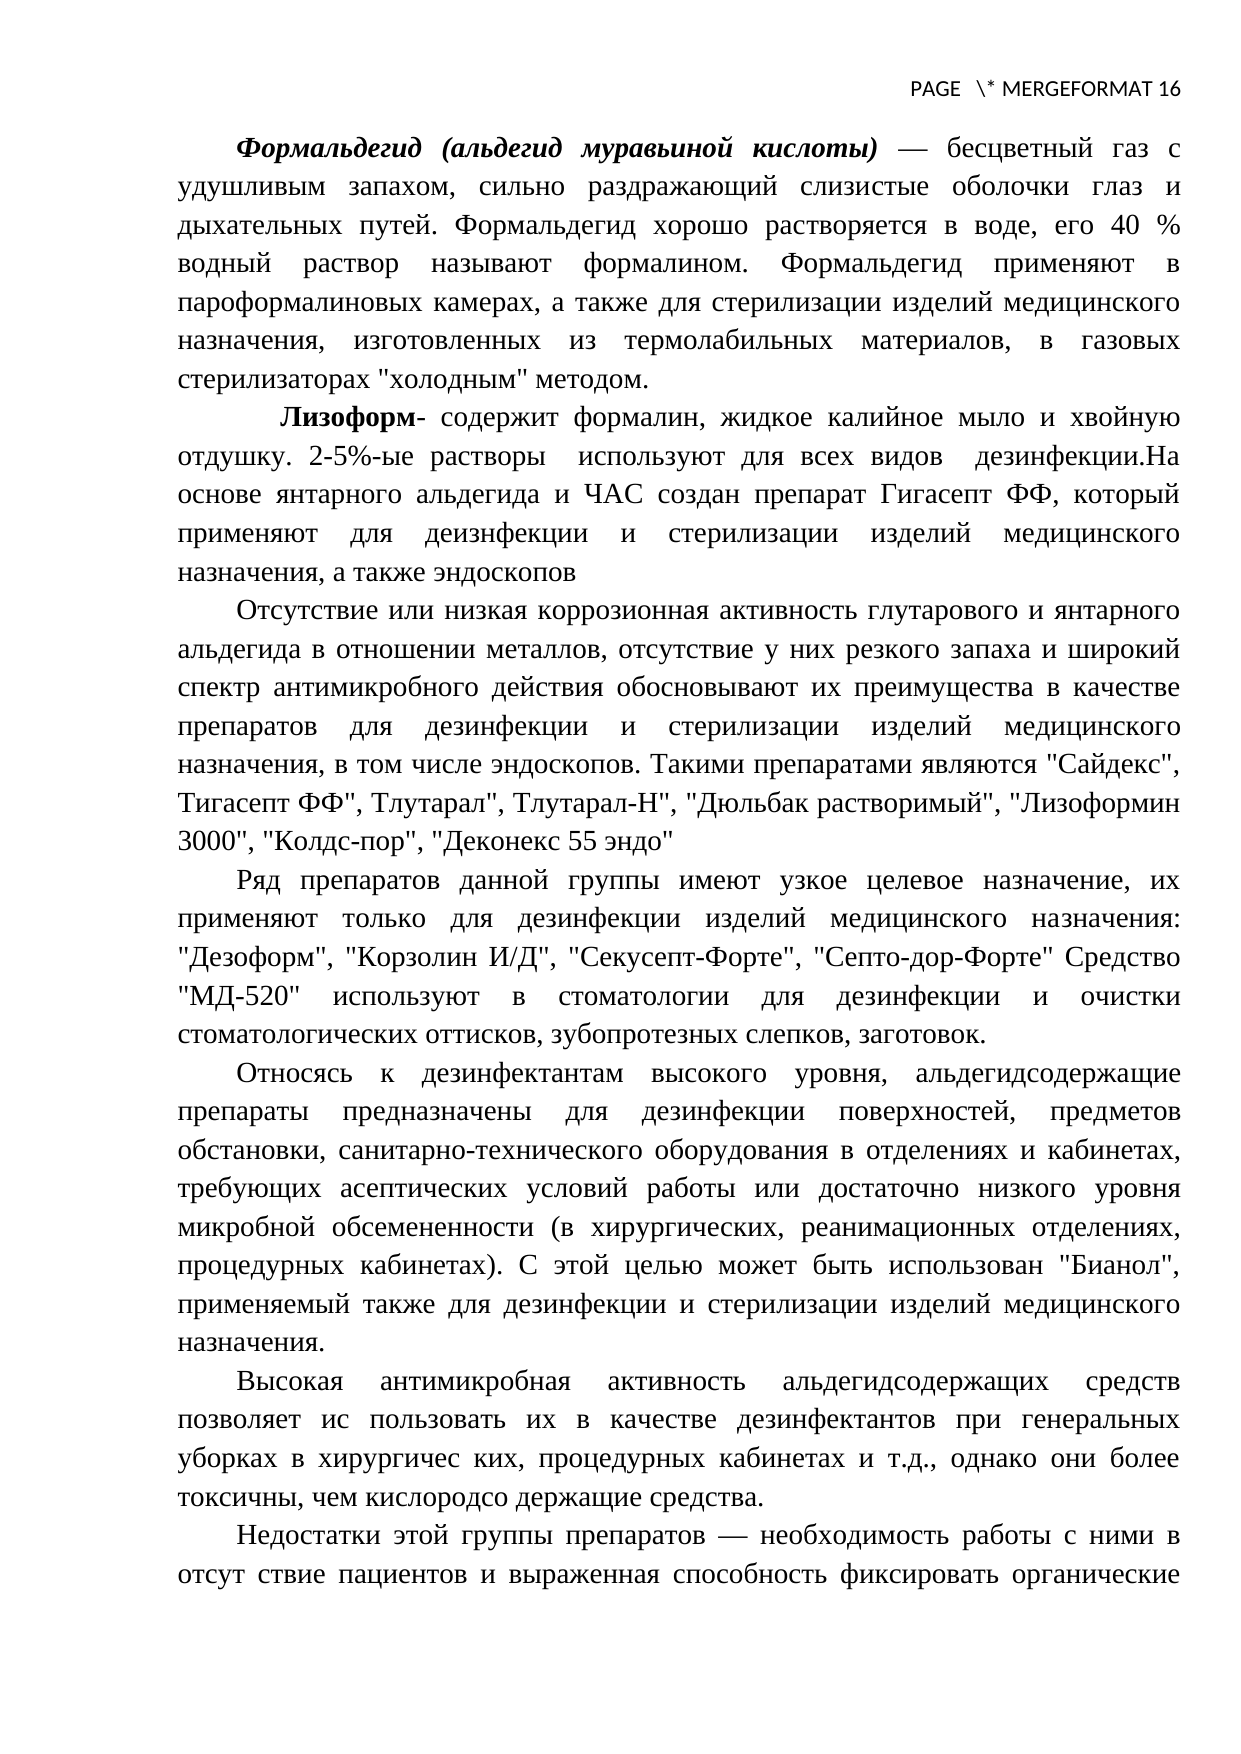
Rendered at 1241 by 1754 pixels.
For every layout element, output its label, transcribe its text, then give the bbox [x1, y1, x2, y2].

text Формальдегид (альдегид муравьиной кислоты) — бесцветный газ с удушливым запахом, сильно раздражающий слизистые оболочки глаз и дыхательных путей. Формальдегид хорошо растворяется в воде, его 40 % водный раствор называют формалином. Формальдегид применяют в пароформалиновых камерах, а также для стерилизации изделий медицинского назначения, изготовленных из термолабильных материалов, в газовых стерилизаторах "холодным" методом. [177, 130, 1181, 394]
text Лизоформ- содержит формалин, жидкое калийное мыло и хвойную отдушку. 2-5%-ые растворы используют для всех видов дезинфекции.На основе янтарного альдегида и ЧАС создан препарат Гигасепт ФФ, который применяют для деизнфекции и стерилизации изделий медицинского назначения, а также эндоскопов [177, 399, 1181, 587]
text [177, 1517, 1181, 1589]
text Высокая антимикробная активность альдегидсодержащих средств позволяет ис пользовать их в качестве дезинфектантов при генеральных уборках в хирургичес ких, процедурных кабинетах и т.д., однако они более токсичны, чем кислородсо держащие средства. [177, 1363, 1181, 1512]
text Ряд препаратов данной группы имеют узкое целевое назначение, их применяют только для дезинфекции изделий медицинского назначения: "Дезоформ", "Корзолин И/Д", "Секусепт-Форте", "Септо-дор-Форте" Средство "МД-520" используют в стоматологии для дезинфекции и очистки стоматологических оттисков, зубопротезных слепков, заготовок. [177, 862, 1181, 1050]
text Относясь к дезинфектантам высокого уровня, альдегидсодержащие препараты предназначены для дезинфекции поверхностей, предметов обстановки, санитарно-технического оборудования в отделениях и кабинетах, требующих асептических условий работы или достаточно низкого уровня микробной обсемененности (в хирургических, реанимационных отделениях, процедурных кабинетах). С этой целью может быть использован "Бианол", применяемый также для дезинфекции и стерилизации изделий медицинского назначения. [177, 1055, 1181, 1358]
text Отсутствие или низкая коррозионная активность глутарового и янтарного альдегида в отношении металлов, отсутствие у них резкого запаха и широкий спектр антимикробного действия обосновывают их преимущества в качестве препаратов для дезинфекции и стерилизации изделий медицинского назначения, в том числе эндоскопов. Такими препаратами являются "Сайдекс", Тигасепт ФФ", Тлутарал", Тлутарал-Н", "Дюльбак растворимый", "Лизоформин 3000", "Колдс-пор", "Деконекс 55 эндо" [177, 592, 1181, 857]
